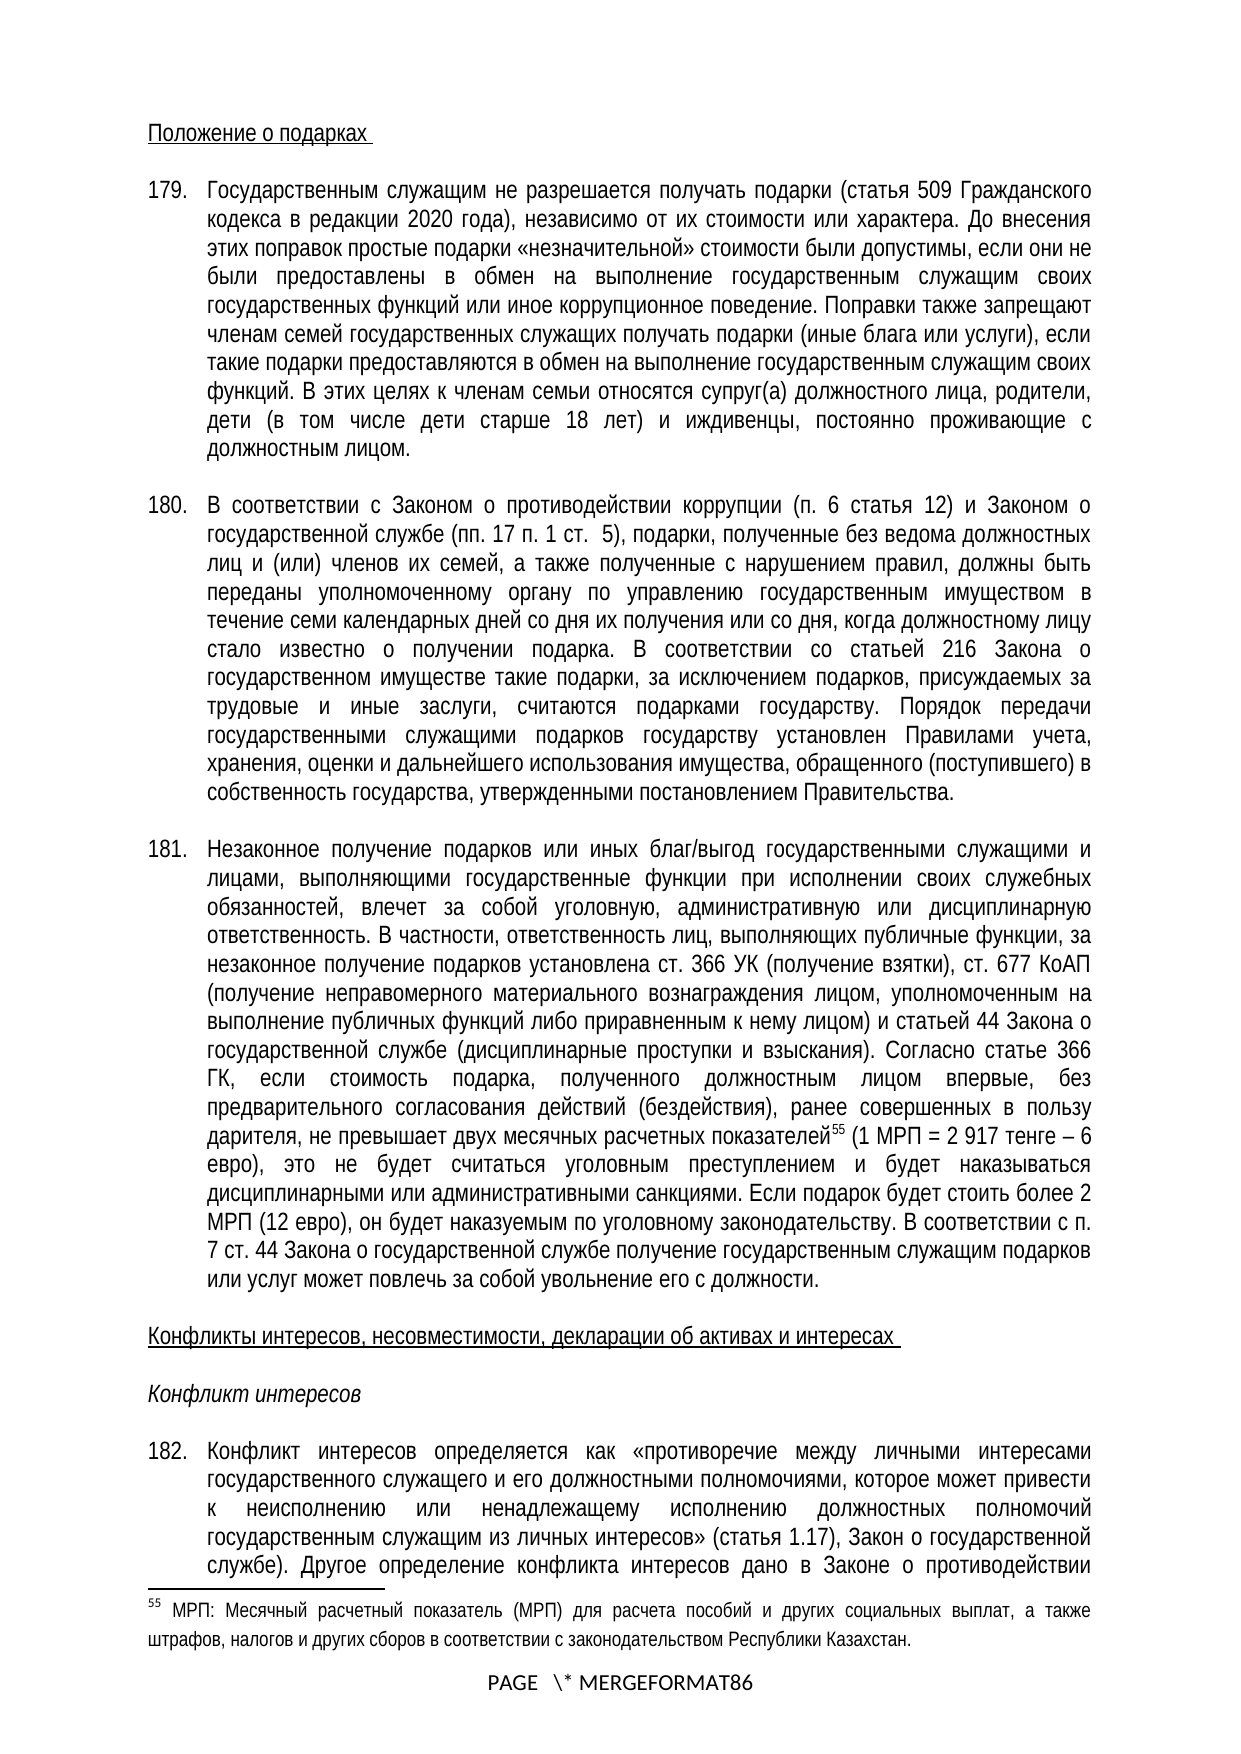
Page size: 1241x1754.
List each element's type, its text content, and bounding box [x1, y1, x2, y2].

list В соответствии с Законом о противодействии коррупции (п. 6 статья 12) и Законом о государственной службе (пп. 17 п. 1 ст. 5), подарки, полученные без ведома должностных лиц и (или) членов их семей, а также полученные с нарушением правил, должны быть переданы уполномоченному органу по управлению государственным имуществом в течение семи календарных дней со дня их получения или со дня, когда должностному лицу стало известно о получении подарка. В соответствии со статьей 216 Закона о государственном имуществе такие подарки, за исключением подарков, присуждаемых за трудовые и иные заслуги, считаются подарками государству. Порядок передачи государственными служащими подарков государству установлен Правилами учета, хранения, оценки и дальнейшего использования имущества, обращенного (поступившего) в собственность государства, утвержденными постановлением Правительства. [148, 491, 1093, 806]
list Государственным служащим не разрешается получать подарки (статья 509 Гражданского кодекса в редакции 2020 года), независимо от их стоимости или характера. До внесения этих поправок простые подарки «незначительной» стоимости были допустимы, если они не были предоставлены в обмен на выполнение государственным служащим своих государственных функций или иное коррупционное поведение. Поправки также запрещают членам семей государственных служащих получать подарки (иные блага или услуги), если такие подарки предоставляются в обмен на выполнение государственным служащим своих функций. В этих целях к членам семьи относятся супруг(а) должностного лица, родители, дети (в том числе дети старше 18 лет) и иждивенцы, постоянно проживающие с должностным лицом. [148, 175, 1093, 462]
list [148, 1436, 1093, 1579]
list Незаконное получение подарков или иных благ/выгод государственными служащими и лицами, выполняющими государственные функции при исполнении своих служебных обязанностей, влечет за собой уголовную, административную или дисциплинарную ответственность. В частности, ответственность лиц, выполняющих публичные функции, за незаконное получение подарков установлена ст. 366 УК (получение взятки), ст. 677 КоАП (получение неправомерного материального вознаграждения лицом, уполномоченным на выполнение публичных функций либо приравненным к нему лицом) и статьей 44 Закона о государственной службе (дисциплинарные проступки и взыскания). Согласно статье 366 ГК, если стоимость подарка, полученного должностным лицом впервые, без предварительного согласования действий (бездействия), ранее совершенных в пользу дарителя, не превышает двух месячных расчетных показателей (1 МРП = 2 917 тенге – 6 евро), это не будет считаться уголовным преступлением и будет наказываться дисциплинарными или административными санкциями. Если подарок будет стоить более 2 МРП (12 евро), он будет наказуемым по уголовному законодательству. В соответствии с п. 7 ст. 44 Закона о государственной службе получение государственным служащим подарков или услуг может повлечь за собой увольнение его с должности. [148, 834, 1093, 1293]
text Конфликты интересов, несовместимости, декларации об активах и интересах [148, 1321, 1093, 1350]
text Положение о подарках [148, 118, 1093, 147]
text Конфликт интересов [148, 1378, 1093, 1407]
